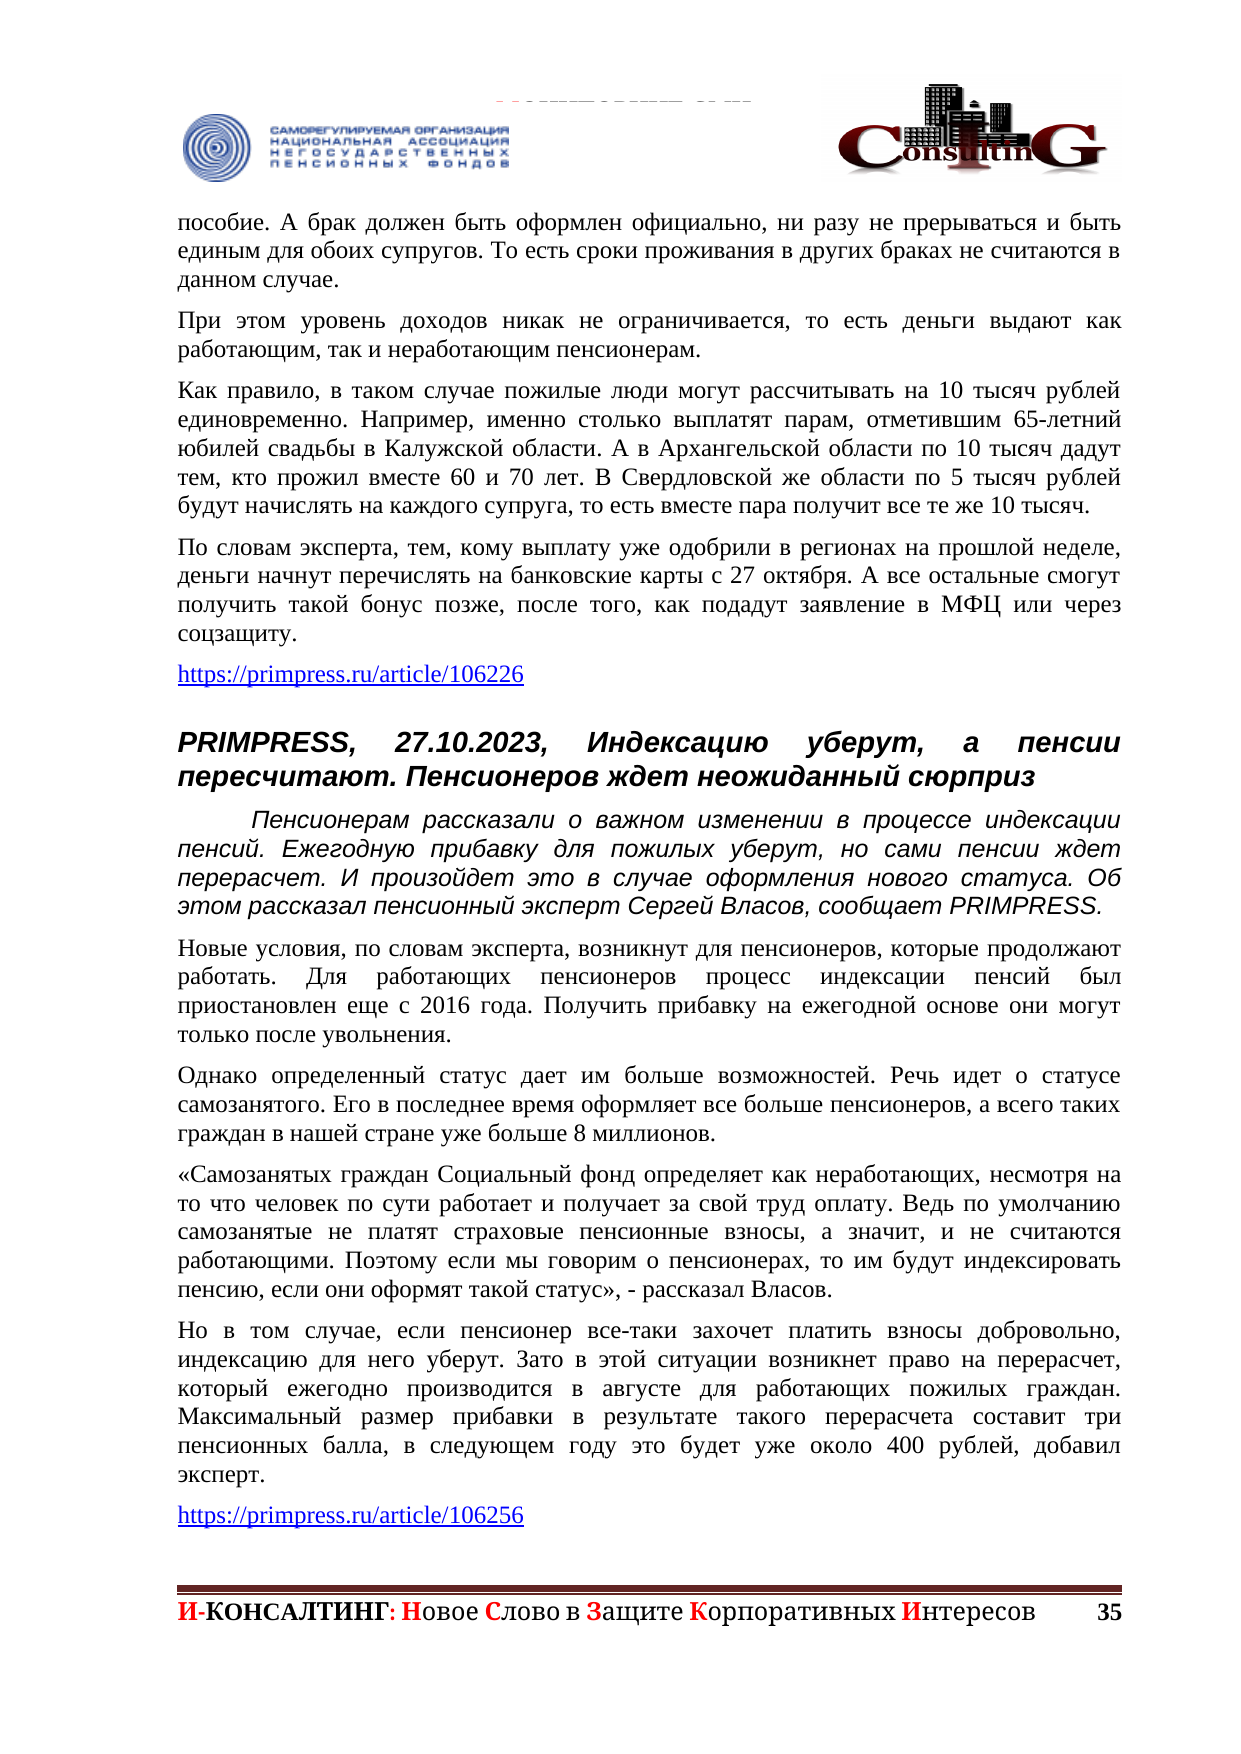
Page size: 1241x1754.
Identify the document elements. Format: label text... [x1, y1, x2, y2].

picture [183, 114, 509, 182]
text Новые условия, по словам эксперта, возникнут для пенсионеров, которые продолжают работать. Для работающих пенсионеров процесс индексации пенсий был приостановлен еще с 2016 года. Получить прибавку на ежегодной основе они могут только после увольнения. [177, 933, 1122, 1048]
text https://primpress.ru/article/106226 [177, 659, 1122, 688]
subtitle Пенсионерам рассказали о важном изменении в процессе индексации пенсий. Ежегодную прибавку для пожилых уберут, но сами пенсии ждет перерасчет. И произойдет это в случае оформления нового статуса. Об этом рассказал пенсионный эксперт Сергей Власов, сообщает PRIMPRESS. [177, 805, 1122, 920]
text При этом уровень доходов никак не ограничивается, то есть деньги выдают как работающим, так и неработающим пенсионерам. [177, 306, 1122, 363]
text Как правило, в таком случае пожилые люди могут рассчитывать на 10 тысяч рублей единовременно. Например, именно столько выплатят парам, отметившим 65-летний юбилей свадьбы в Калужской области. А в Архангельской области по 10 тысяч дадут тем, кто прожил вместе 60 и 70 лет. В Свердловской же области по 5 тысяч рублей будут начислять на каждого супруга, то есть вместе пара получит все те же 10 тысяч. [177, 376, 1122, 519]
text Но в том случае, если пенсионер все-таки захочет платить взносы добровольно, индексацию для него уберут. Зато в этой ситуации возникнет право на перерасчет, который ежегодно производится в августе для работающих пожилых граждан. Максимальный размер прибавки в результате такого перерасчета составит три пенсионных балла, в следующем году это будет уже около 400 рублей, добавил эксперт. [177, 1315, 1122, 1488]
text Однако определенный статус дает им больше возможностей. Речь идет о статусе самозанятого. Его в последнее время оформляет все больше пенсионеров, а всего таких граждан в нашей стране уже больше 8 миллионов. [177, 1060, 1122, 1146]
text По словам эксперта, тем, кому выплату уже одобрили в регионах на прошлой неделе, деньги начнут перечислять на банковские карты с 27 октября. А все остальные смогут получить такой бонус позже, после того, как подадут заявление в МФЦ или через соцзащиту. [177, 532, 1122, 647]
text «Самозанятых граждан Социальный фонд определяет как неработающих, несмотря на то что человек по сути работает и получает за свой труд оплату. Ведь по умолчанию самозанятые не платят страховые пенсионные взносы, а значит, и не считаются работающими. Поэтому если мы говорим о пенсионерах, то им будут индексировать пенсию, если они оформят такой статус», - рассказал Власов. [177, 1159, 1122, 1303]
picture [821, 73, 1122, 182]
text https://primpress.ru/article/106256 [177, 1500, 1122, 1529]
subtitle PRIMPRESS, 27.10.2023, Индексацию уберут, а пенсии пересчитают. Пенсионеров ждет неожиданный сюрприз [177, 726, 1122, 793]
